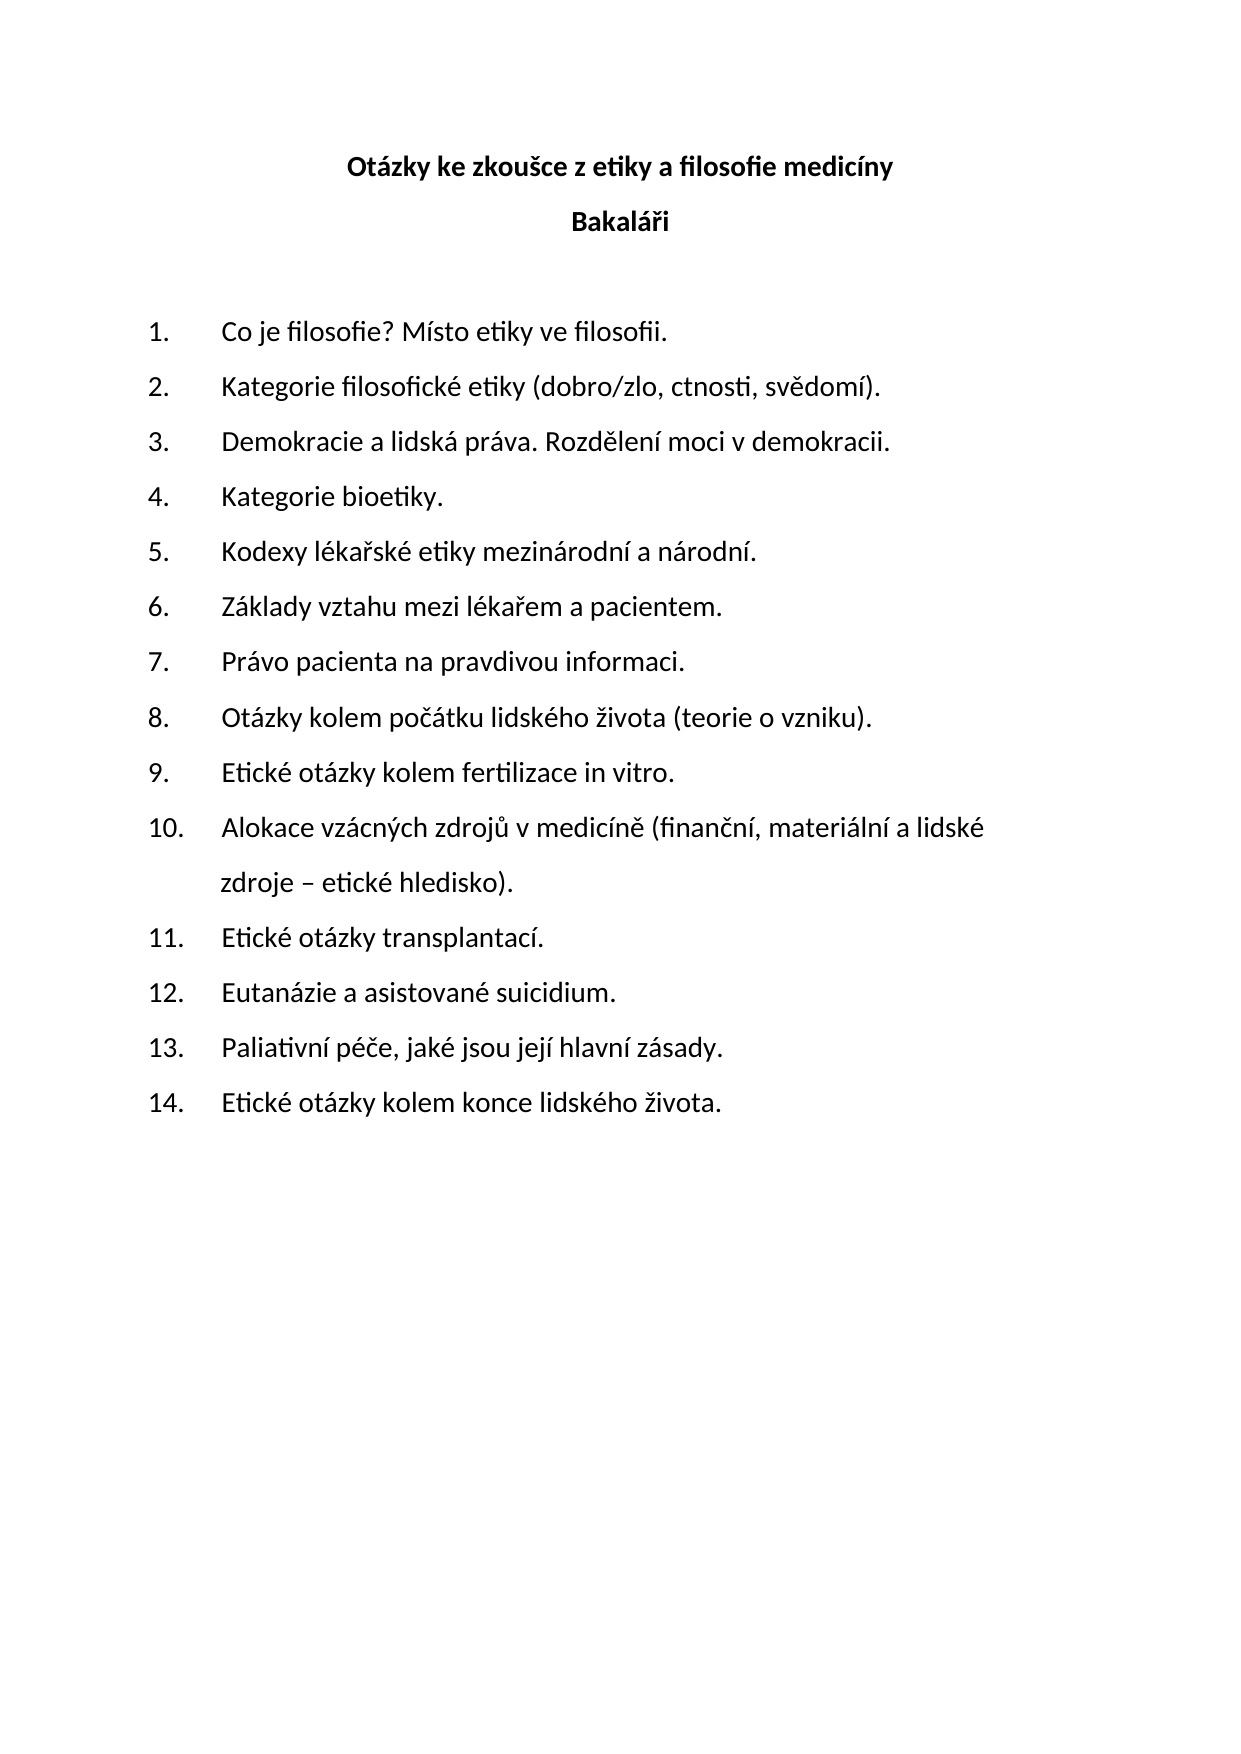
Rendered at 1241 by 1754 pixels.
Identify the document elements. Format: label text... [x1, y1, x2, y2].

text 14. Etické otázky kolem konce lidského života. [148, 1084, 1093, 1120]
text 5. Kodexy lékařské etiky mezinárodní a národní. [148, 533, 1093, 569]
text 1. Co je filosofie? Místo etiky ve filosofii. [148, 313, 1093, 348]
text 13. Paliativní péče, jaké jsou její hlavní zásady. [148, 1029, 1093, 1065]
text 2. Kategorie filosofické etiky (dobro/zlo, ctnosti, svědomí). [148, 368, 1093, 404]
text 3. Demokracie a lidská práva. Rozdělení moci v demokracii. [148, 423, 1093, 459]
text 8. Otázky kolem počátku lidského života (teorie o vzniku). [148, 699, 1093, 734]
text 12. Eutanázie a asistované suicidium. [148, 974, 1093, 1010]
text 9. Etické otázky kolem fertilizace in vitro. [148, 754, 1093, 789]
text 6. Základy vztahu mezi lékařem a pacientem. [148, 588, 1093, 624]
text Otázky ke zkoušce z etiky a filosofie medicíny [148, 148, 1093, 183]
text Bakaláři [148, 203, 1093, 238]
text 7. Právo pacienta na pravdivou informaci. [148, 643, 1093, 679]
text zdroje – etické hledisko). [148, 864, 1093, 899]
text 10. Alokace vzácných zdrojů v medicíně (finanční, materiální a lidské [148, 809, 1093, 844]
text 4. Kategorie bioetiky. [148, 478, 1093, 514]
text 11. Etické otázky transplantací. [148, 919, 1093, 955]
